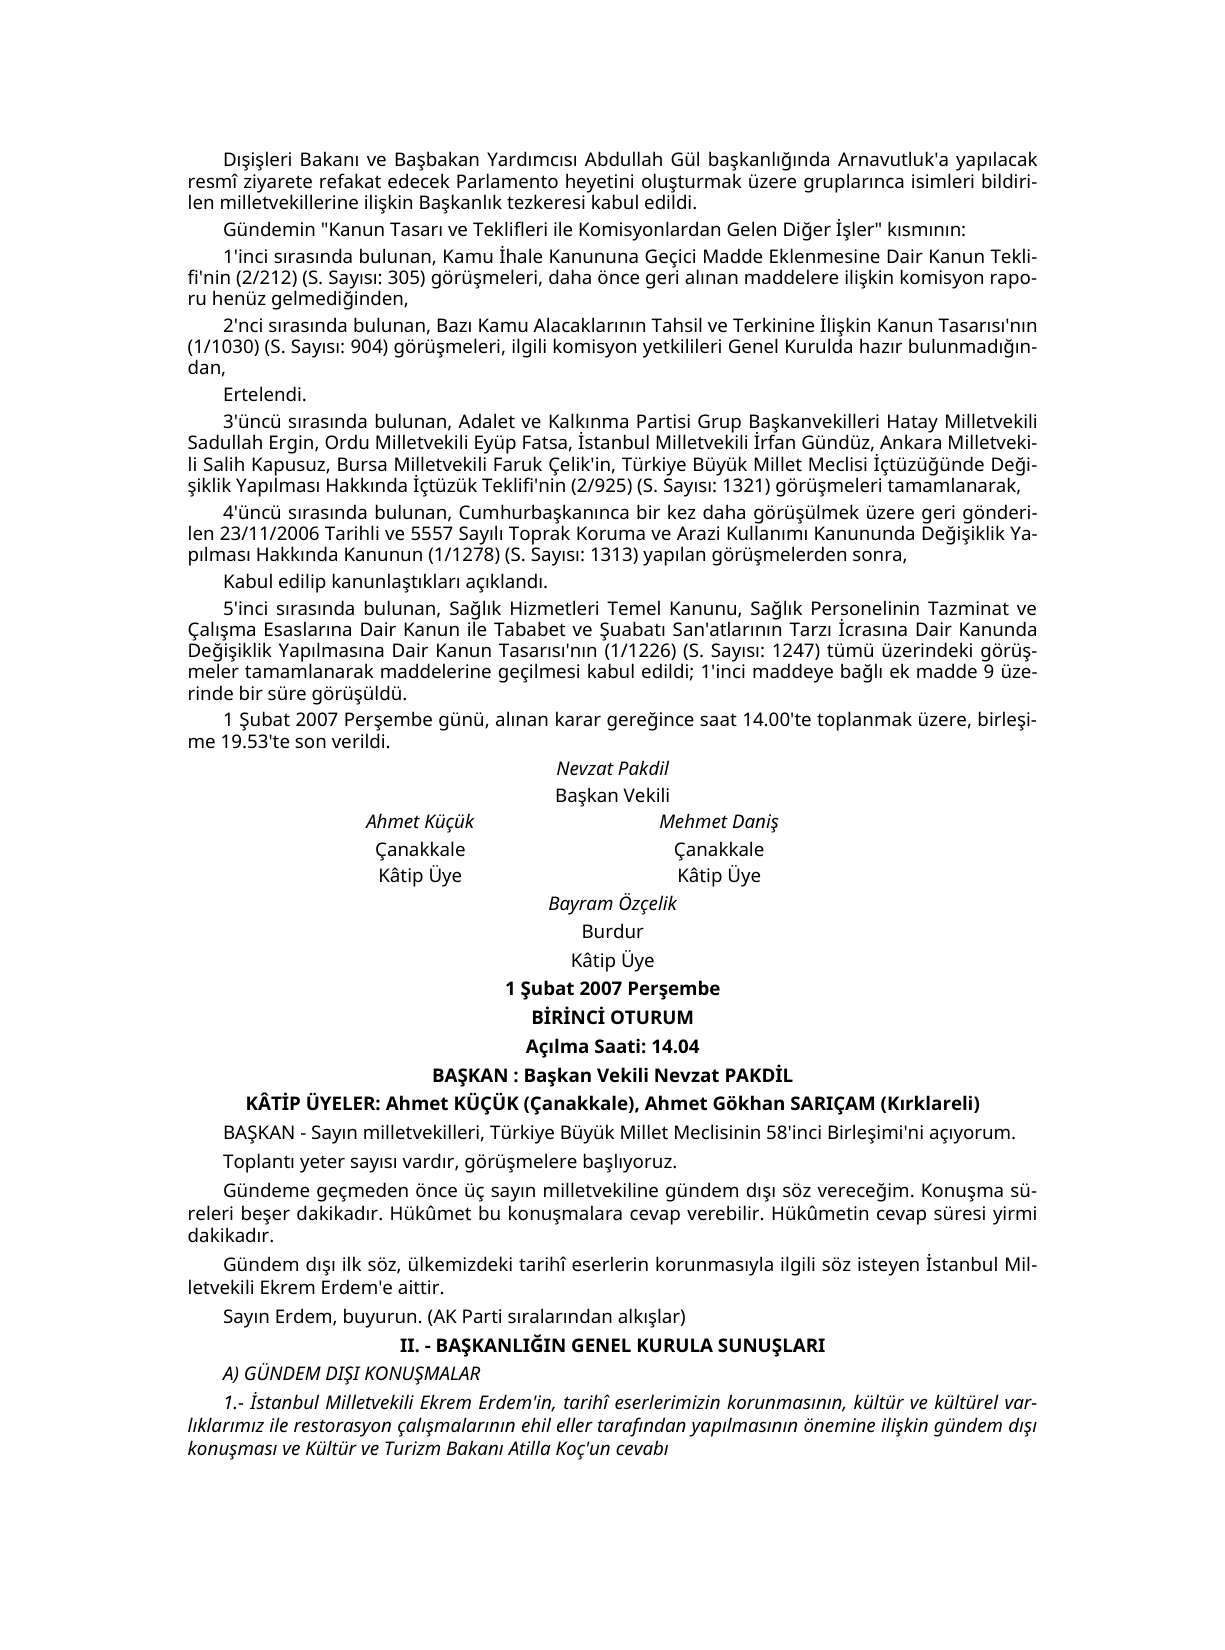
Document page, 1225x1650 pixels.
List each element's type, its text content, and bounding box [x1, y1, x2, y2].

text Kâtip Üye [187, 949, 1037, 972]
text Gündemin "Kanun Tasarı ve Teklifleri ile Komisyonlardan Gelen Diğer İşler" kısmının: [187, 219, 1037, 240]
text Dışişleri Bakanı ve Başbakan Yardımcısı Abdullah Gül başkanlığında Arnavutluk'a yapılacak resmî ziyarete refakat edecek Parlamento heyetini oluşturmak üzere gruplarınca isimleri bildirilen milletvekillerine ilişkin Başkanlık tezkeresi kabul edildi. [187, 150, 1037, 213]
text Ahmet Küçük Mehmet Daniş [187, 812, 1037, 833]
text Ertelendi. [187, 385, 1037, 406]
text Kâtip Üye Kâtip Üye [187, 866, 1037, 887]
text 1 Şubat 2007 Perşembe [187, 977, 1037, 1000]
text BAŞKAN : Başkan Vekili Nevzat PAKDİL [187, 1064, 1037, 1087]
text 1 Şubat 2007 Perşembe günü, alınan karar gereğince saat 14.00'te toplanmak üzere, birleşime 19.53'te son verildi. [187, 710, 1037, 752]
text 4'üncü sırasında bulunan, Cumhurbaşkanınca bir kez daha görüşülmek üzere geri gönderilen 23/11/2006 Tarihli ve 5557 Sayılı Toprak Koruma ve Arazi Kullanımı Kanununda Değişiklik Yapılması Hakkında Kanunun (1/1278) (S. Sayısı: 1313) yapılan görüşmelerden sonra, [187, 502, 1037, 566]
text Kabul edilip kanunlaştıkları açıklandı. [187, 571, 1037, 593]
text BİRİNCİ OTURUM [187, 1006, 1037, 1029]
text KÂTİP ÜYELER: Ahmet KÜÇÜK (Çanakkale), Ahmet Gökhan SARIÇAM (Kırklareli) [187, 1092, 1037, 1115]
text Başkan Vekili [187, 785, 1037, 806]
text 3'üncü sırasında bulunan, Adalet ve Kalkınma Partisi Grup Başkanvekilleri Hatay Milletvekili Sadullah Ergin, Ordu Milletvekili Eyüp Fatsa, İstanbul Milletvekili İrfan Gündüz, Ankara Milletvekili Salih Kapusuz, Bursa Milletvekili Faruk Çelik'in, Türkiye Büyük Millet Meclisi İçtüzüğünde Değişiklik Yapılması Hakkında İçtüzük Teklifi'nin (2/925) (S. Sayısı: 1321) görüşmeleri tamamlanarak, [187, 412, 1037, 496]
text Burdur [187, 920, 1037, 943]
text Gündem dışı ilk söz, ülkemizdeki tarihî eserlerin korunmasıyla ilgili söz isteyen İstanbul Milletvekili Ekrem Erdem'e aittir. [187, 1253, 1037, 1299]
text Çanakkale Çanakkale [187, 839, 1037, 860]
text Nevzat Pakdil [187, 758, 1037, 779]
text Bayram Özçelik [187, 893, 1037, 914]
text BAŞKAN - Sayın milletvekilleri, Türkiye Büyük Millet Meclisinin 58'inci Birleşimi'ni açıyorum. [187, 1121, 1037, 1144]
text 1'inci sırasında bulunan, Kamu İhale Kanununa Geçici Madde Eklenmesine Dair Kanun Teklifi'nin (2/212) (S. Sayısı: 305) görüşmeleri, daha önce geri alınan maddelere ilişkin komisyon raporu henüz gelmediğinden, [187, 246, 1037, 310]
text II. - BAŞKANLIĞIN GENEL KURULA SUNUŞLARI [187, 1334, 1037, 1357]
text 5'inci sırasında bulunan, Sağlık Hizmetleri Temel Kanunu, Sağlık Personelinin Tazminat ve Çalışma Esaslarına Dair Kanun ile Tababet ve Şuabatı San'atlarının Tarzı İcrasına Dair Kanunda Değişiklik Yapılmasına Dair Kanun Tasarısı'nın (1/1226) (S. Sayısı: 1247) tümü üzerindeki görüşmeler tamamlanarak maddelerine geçilmesi kabul edildi; 1'inci maddeye bağlı ek madde 9 üzerinde bir süre görüşüldü. [187, 598, 1037, 704]
text Sayın Erdem, buyurun. (AK Parti sıralarından alkışlar) [187, 1305, 1037, 1328]
text Açılma Saati: 14.04 [187, 1035, 1037, 1058]
text Gündeme geçmeden önce üç sayın milletvekiline gündem dışı söz vereceğim. Konuşma süreleri beşer dakikadır. Hükûmet bu konuşmalara cevap verebilir. Hükûmetin cevap süresi yirmi dakikadır. [187, 1179, 1037, 1247]
text A) GÜNDEM DIŞI KONUŞMALAR [187, 1362, 1037, 1385]
text 1.- İstanbul Milletvekili Ekrem Erdem'in, tarihî eserlerimizin korunmasının, kültür ve kültürel varlıklarımız ile restorasyon çalışmalarının ehil eller tarafından yapılmasının önemine ilişkin gündem dışı konuşması ve Kültür ve Turizm Bakanı Atilla Koç'un cevabı [187, 1391, 1037, 1460]
text 2'nci sırasında bulunan, Bazı Kamu Alacaklarının Tahsil ve Terkinine İlişkin Kanun Tasarısı'nın (1/1030) (S. Sayısı: 904) görüşmeleri, ilgili komisyon yetkilileri Genel Kurulda hazır bulunmadığından, [187, 316, 1037, 379]
text Toplantı yeter sayısı vardır, görüşmelere başlıyoruz. [187, 1150, 1037, 1173]
